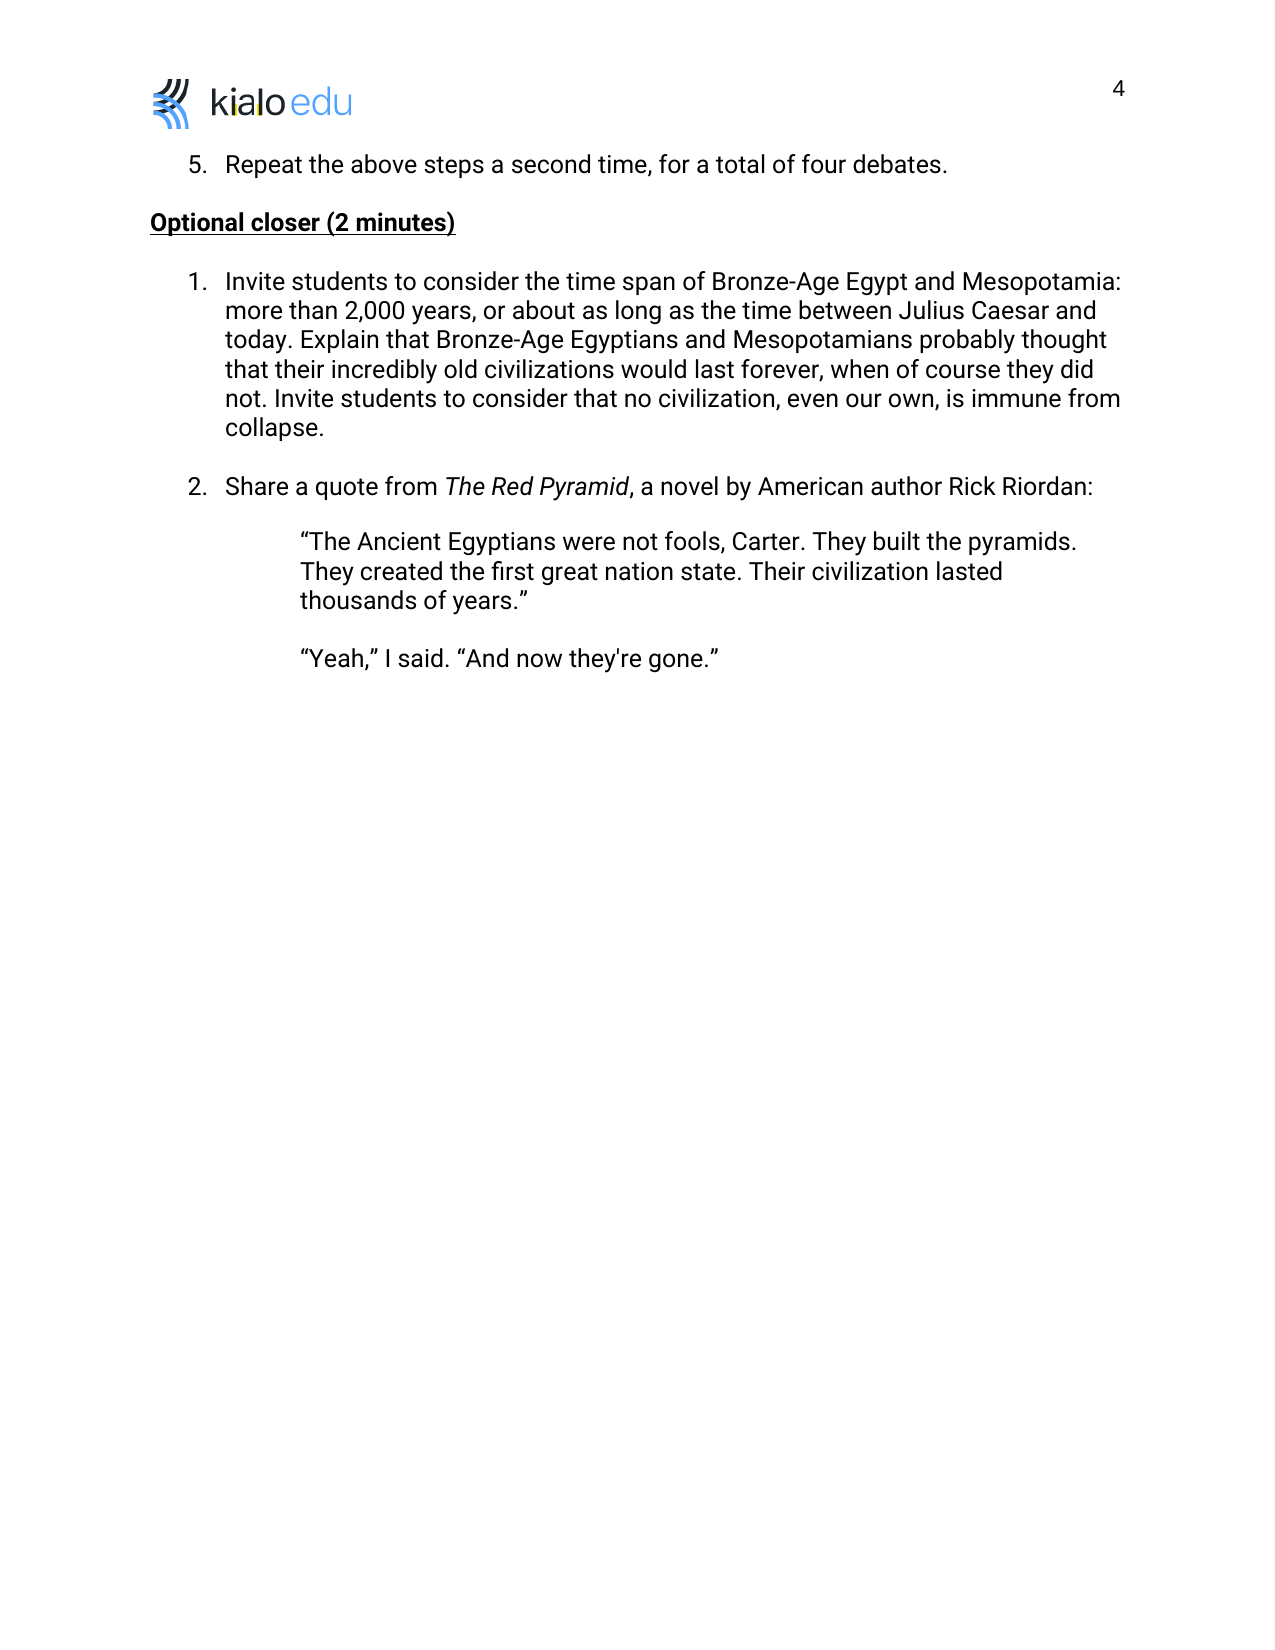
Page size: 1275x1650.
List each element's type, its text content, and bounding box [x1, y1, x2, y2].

text “The Ancient Egyptians were not fools, Carter. They built the pyramids. They created the first great nation state. Their civilization lasted thousands of years.” [300, 528, 1125, 615]
picture [153, 78, 354, 130]
text Optional closer (2 minutes) [150, 208, 1125, 238]
list Share a quote from The Red Pyramid, a novel by American author Rick Riordan: [187, 472, 1125, 501]
list Invite students to consider the time span of Bronze-Age Egypt and Mesopotamia: more than 2,000 years, or about as long as the time between Julius Caesar and today. Explain that Bronze-Age Egyptians and Mesopotamians probably thought that their incredibly old civilizations would last forever, when of course they did not. Invite students to consider that no civilization, even our own, is immune from collapse. [187, 267, 1125, 443]
list Repeat the above steps a second time, for a total of four debates. [187, 150, 1125, 179]
text “Yeah,” I said. “And now they're gone.” [225, 645, 1125, 674]
